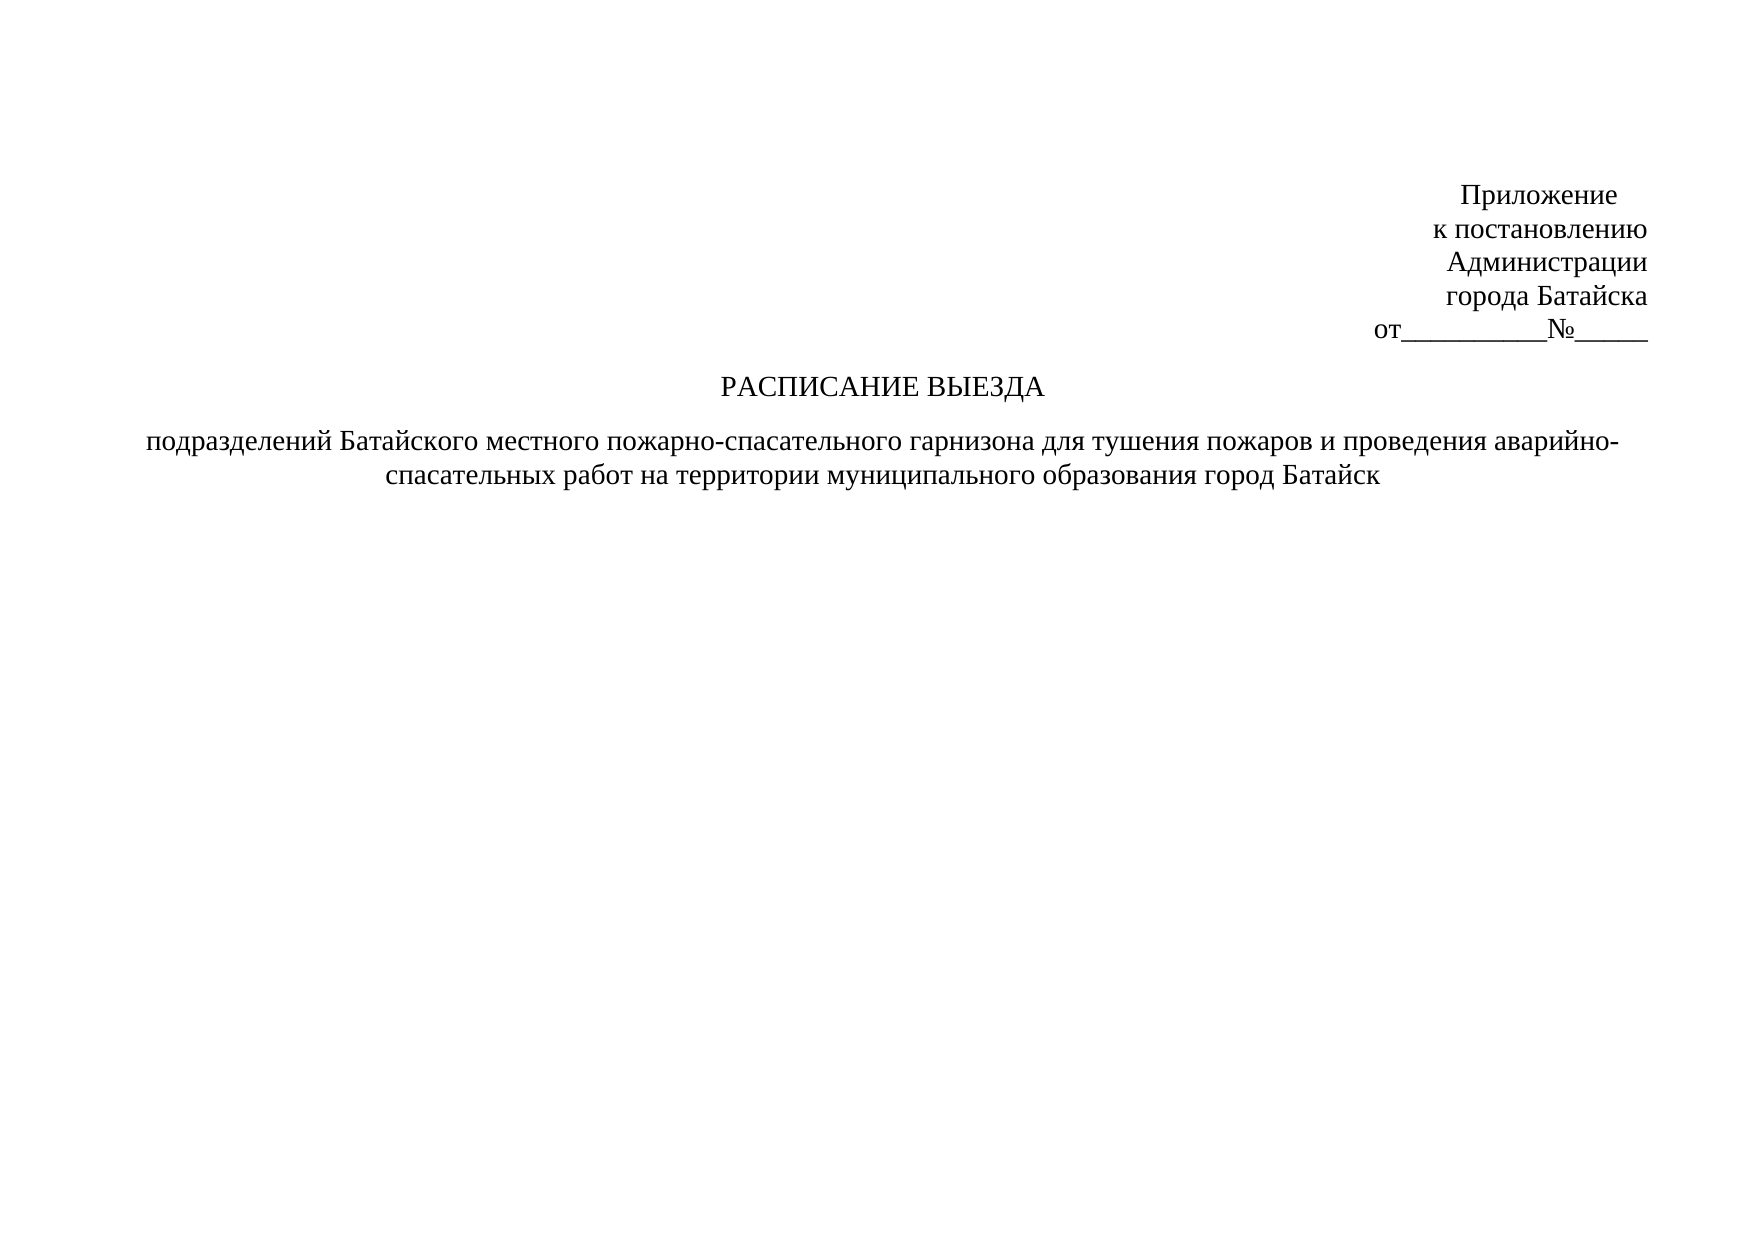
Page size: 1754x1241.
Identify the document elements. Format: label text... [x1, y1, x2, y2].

subtitle города Батайска [118, 278, 1648, 311]
subtitle подразделений Батайского местного пожарно-спасательного гарнизона для тушения пожаров и проведения аварийно-спасательных работ на территории муниципального образования город Батайск [118, 423, 1648, 490]
subtitle к постановлению [118, 211, 1648, 244]
subtitle РАСПИСАНИЕ ВЫЕЗДА [118, 369, 1648, 402]
subtitle Приложение [118, 177, 1648, 211]
subtitle от__________№_____ [118, 311, 1648, 345]
subtitle Администрации [118, 244, 1648, 278]
